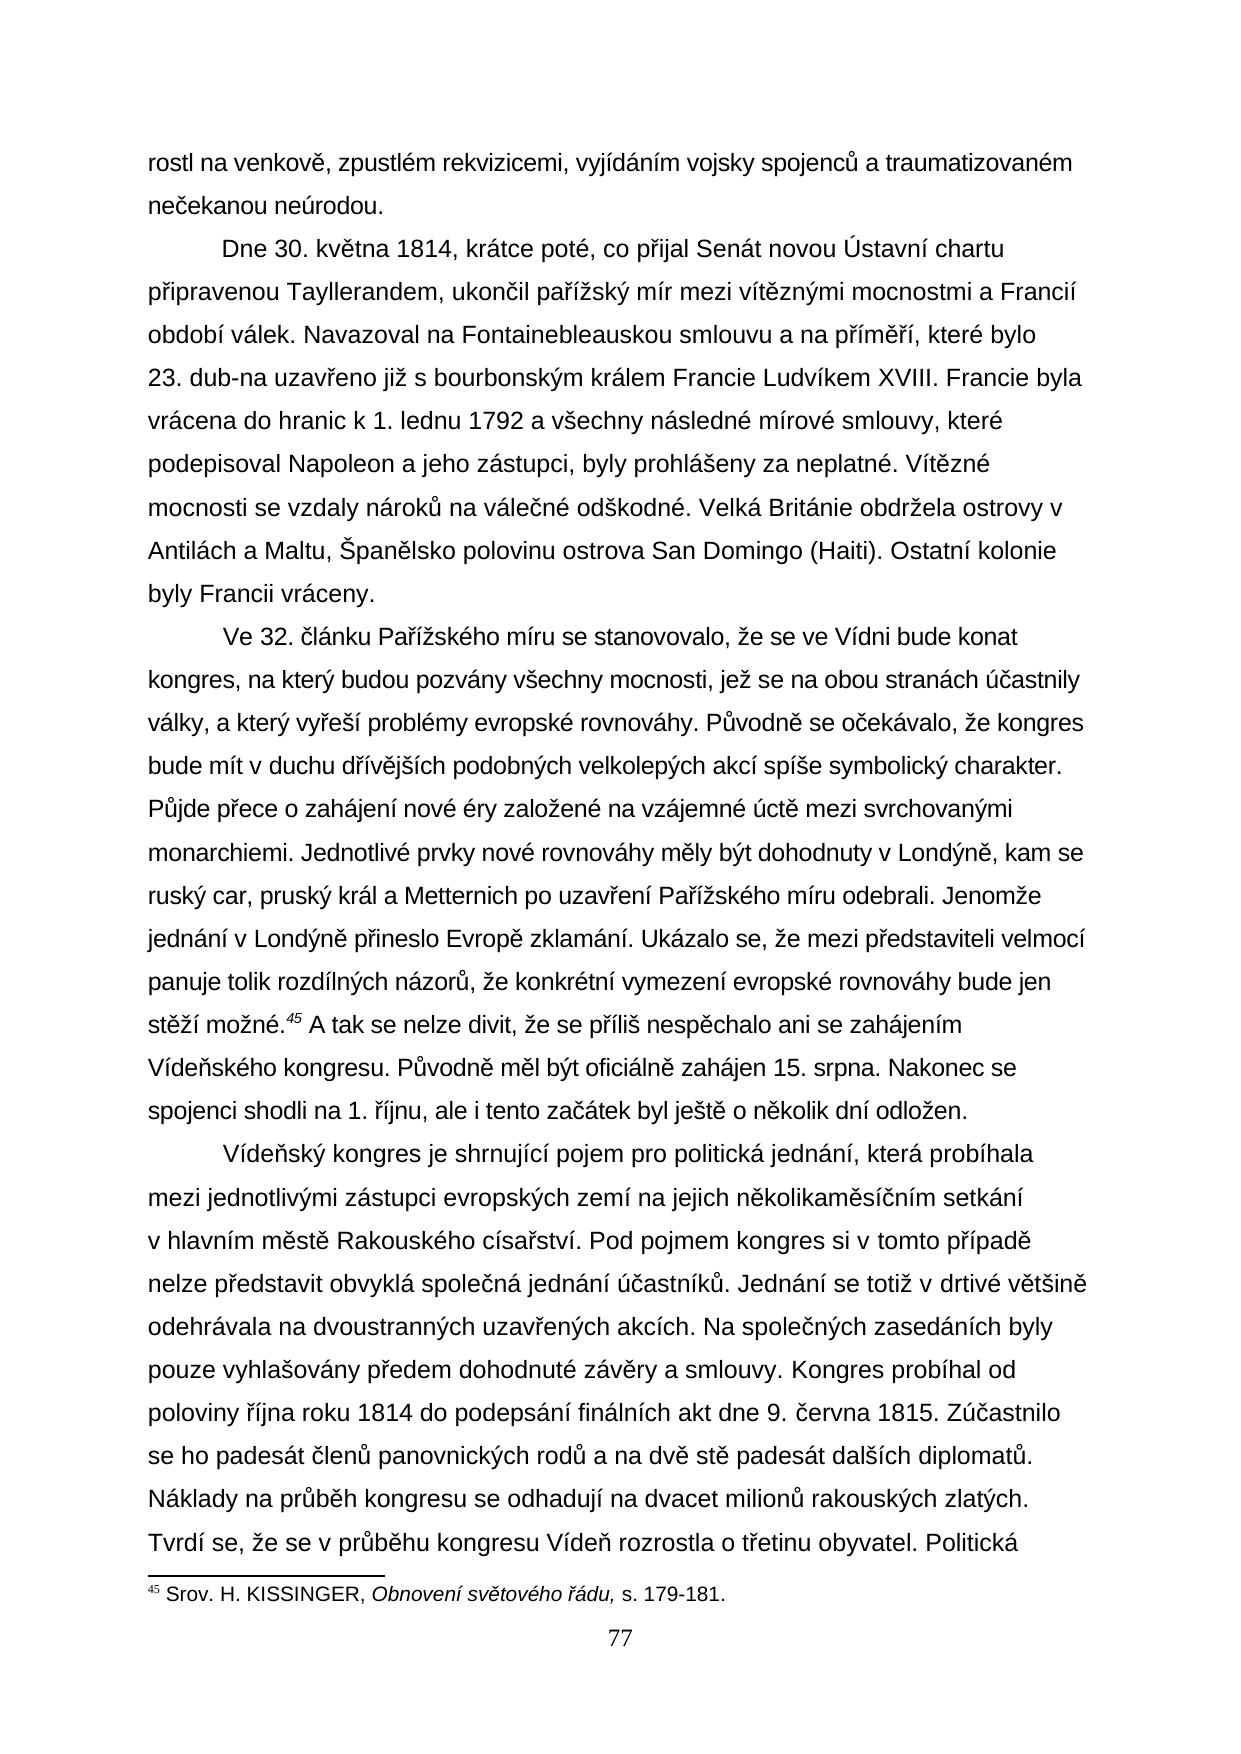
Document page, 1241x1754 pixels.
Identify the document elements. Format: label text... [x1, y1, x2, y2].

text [148, 148, 1093, 219]
text Dne 30. května 1814, krátce poté, co přijal Senát novou Ústavní chartu připravenou Tayllerandem, ukončil pařížský mír mezi vítěznými mocnostmi a Francií období válek. Navazoval na Fontainebleauskou smlouvu a na příměří, které bylo 23. dub-na uzavřeno již s bourbonským králem Francie Ludvíkem XVIII. Francie byla vrácena do hranic k 1. lednu 1792 a všechny následné mírové smlouvy, které podepisoval Napoleon a jeho zástupci, byly prohlášeny za neplatné. Vítězné mocnosti se vzdaly nároků na válečné odškodné. Velká Británie obdržela ostrovy v Antilách a Maltu, Španělsko polovinu ostrova San Domingo (Haiti). Ostatní kolonie byly Francii vráceny. [148, 234, 1093, 608]
text Ve 32. článku Pařížského míru se stanovovalo, že se ve Vídni bude konat kongres, na který budou pozvány všechny mocnosti, jež se na obou stranách účastnily války, a který vyřeší problémy evropské rovnováhy. Původně se očekávalo, že kongres bude mít v duchu dřívějších podobných velkolepých akcí spíše symbolický charakter. Půjde přece o zahájení nové éry založené na vzájemné úctě mezi svrchovanými monarchiemi. Jednotlivé prvky nové rovnováhy měly být dohodnuty v Londýně, kam se ruský car, pruský král a Metternich po uzavření Pařížského míru odebrali. Jenomže jednání v Londýně přineslo Evropě zklamání. Ukázalo se, že mezi představiteli velmocí panuje tolik rozdílných názorů, že konkrétní vymezení evropské rovnováhy bude jen stěží možné. A tak se nelze divit, že se příliš nespěchalo ani se zahájením Vídeňského kongresu. Původně měl být oficiálně zahájen 15. srpna. Nakonec se spojenci shodli na 1. říjnu, ale i tento začátek byl ještě o několik dní odložen. [148, 622, 1093, 1125]
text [148, 1139, 1093, 1556]
